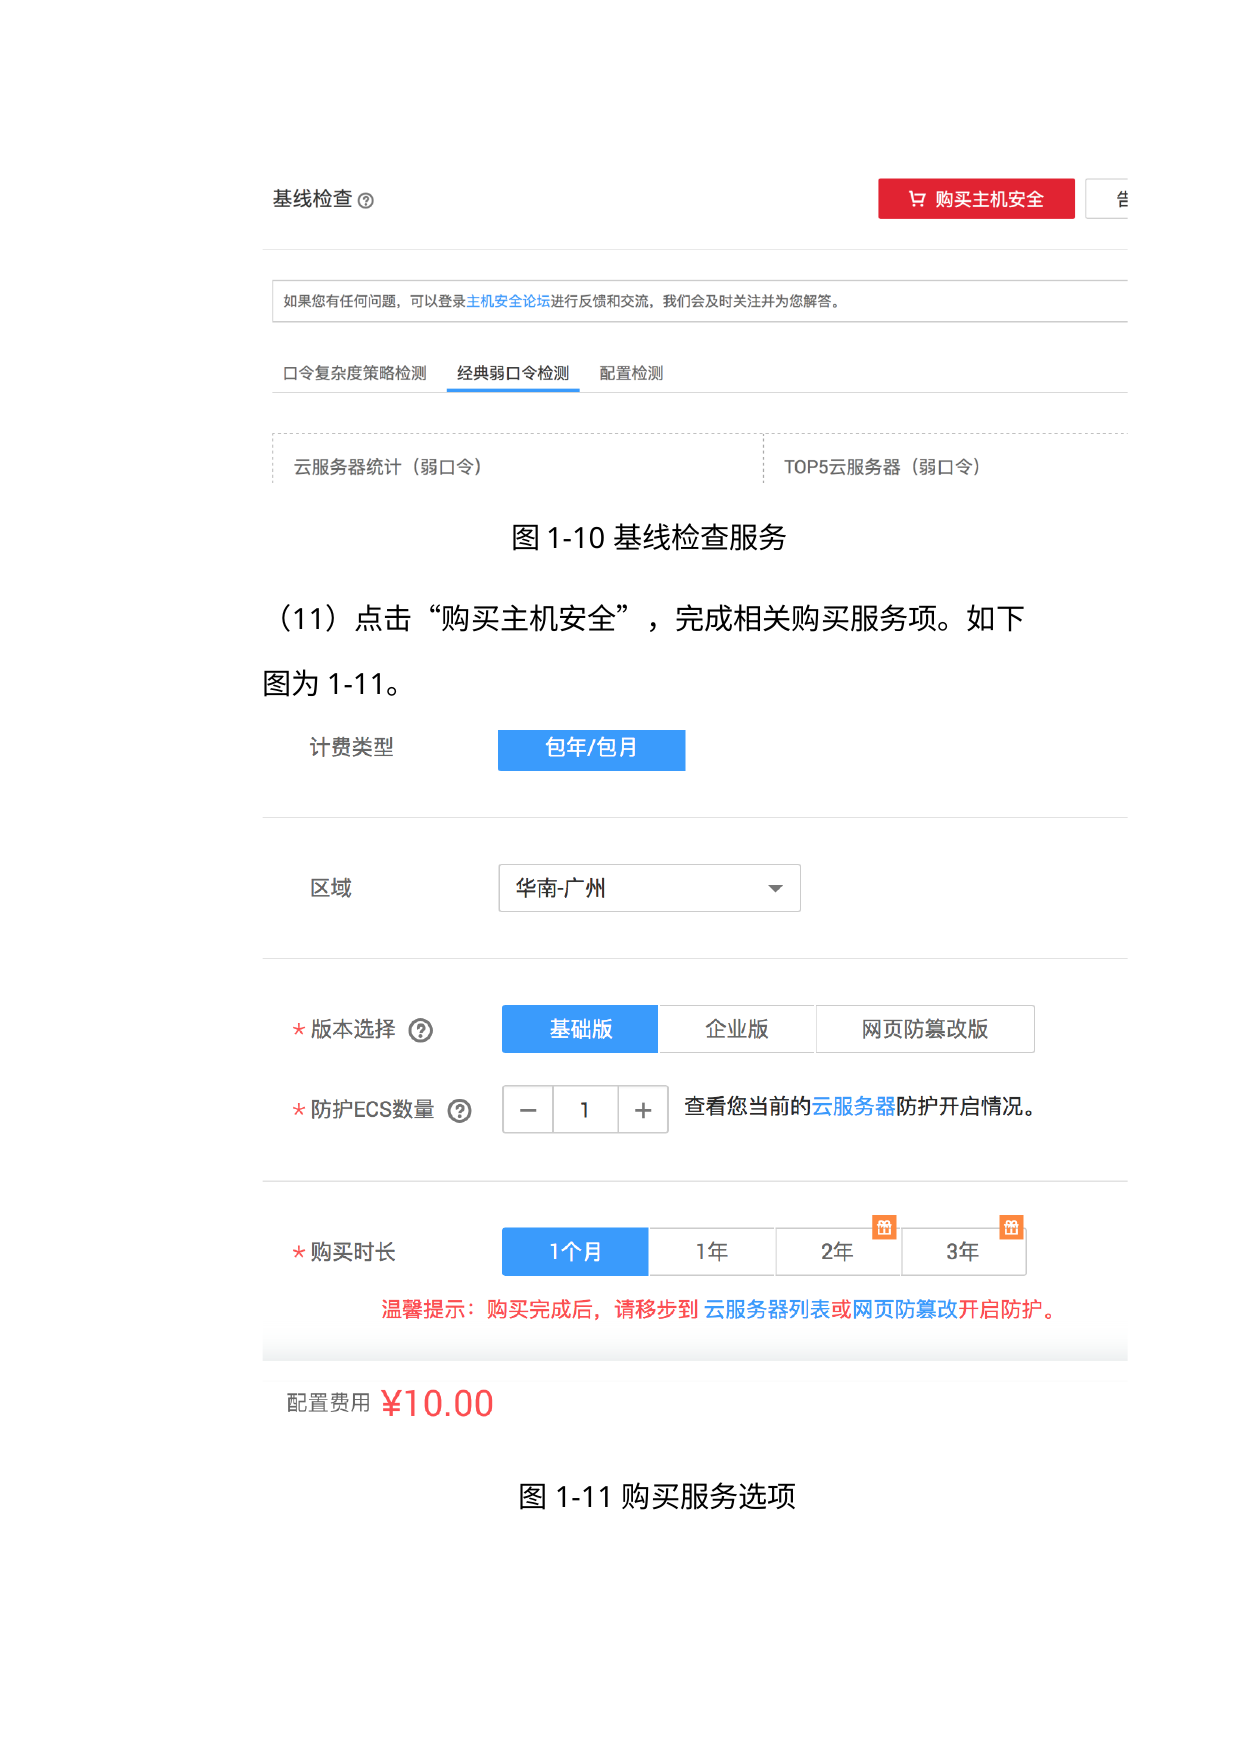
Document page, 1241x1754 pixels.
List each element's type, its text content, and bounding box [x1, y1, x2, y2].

list 图 1-11 购买服务选项 [262, 1462, 1053, 1527]
list （11）点击“购买主机安全”，完成相关购买服务项。如下图为1-11。 [262, 584, 1053, 714]
picture [262, 162, 1128, 483]
text 图1-10 基线检查服务 [187, 503, 1053, 568]
picture [262, 730, 1128, 1418]
